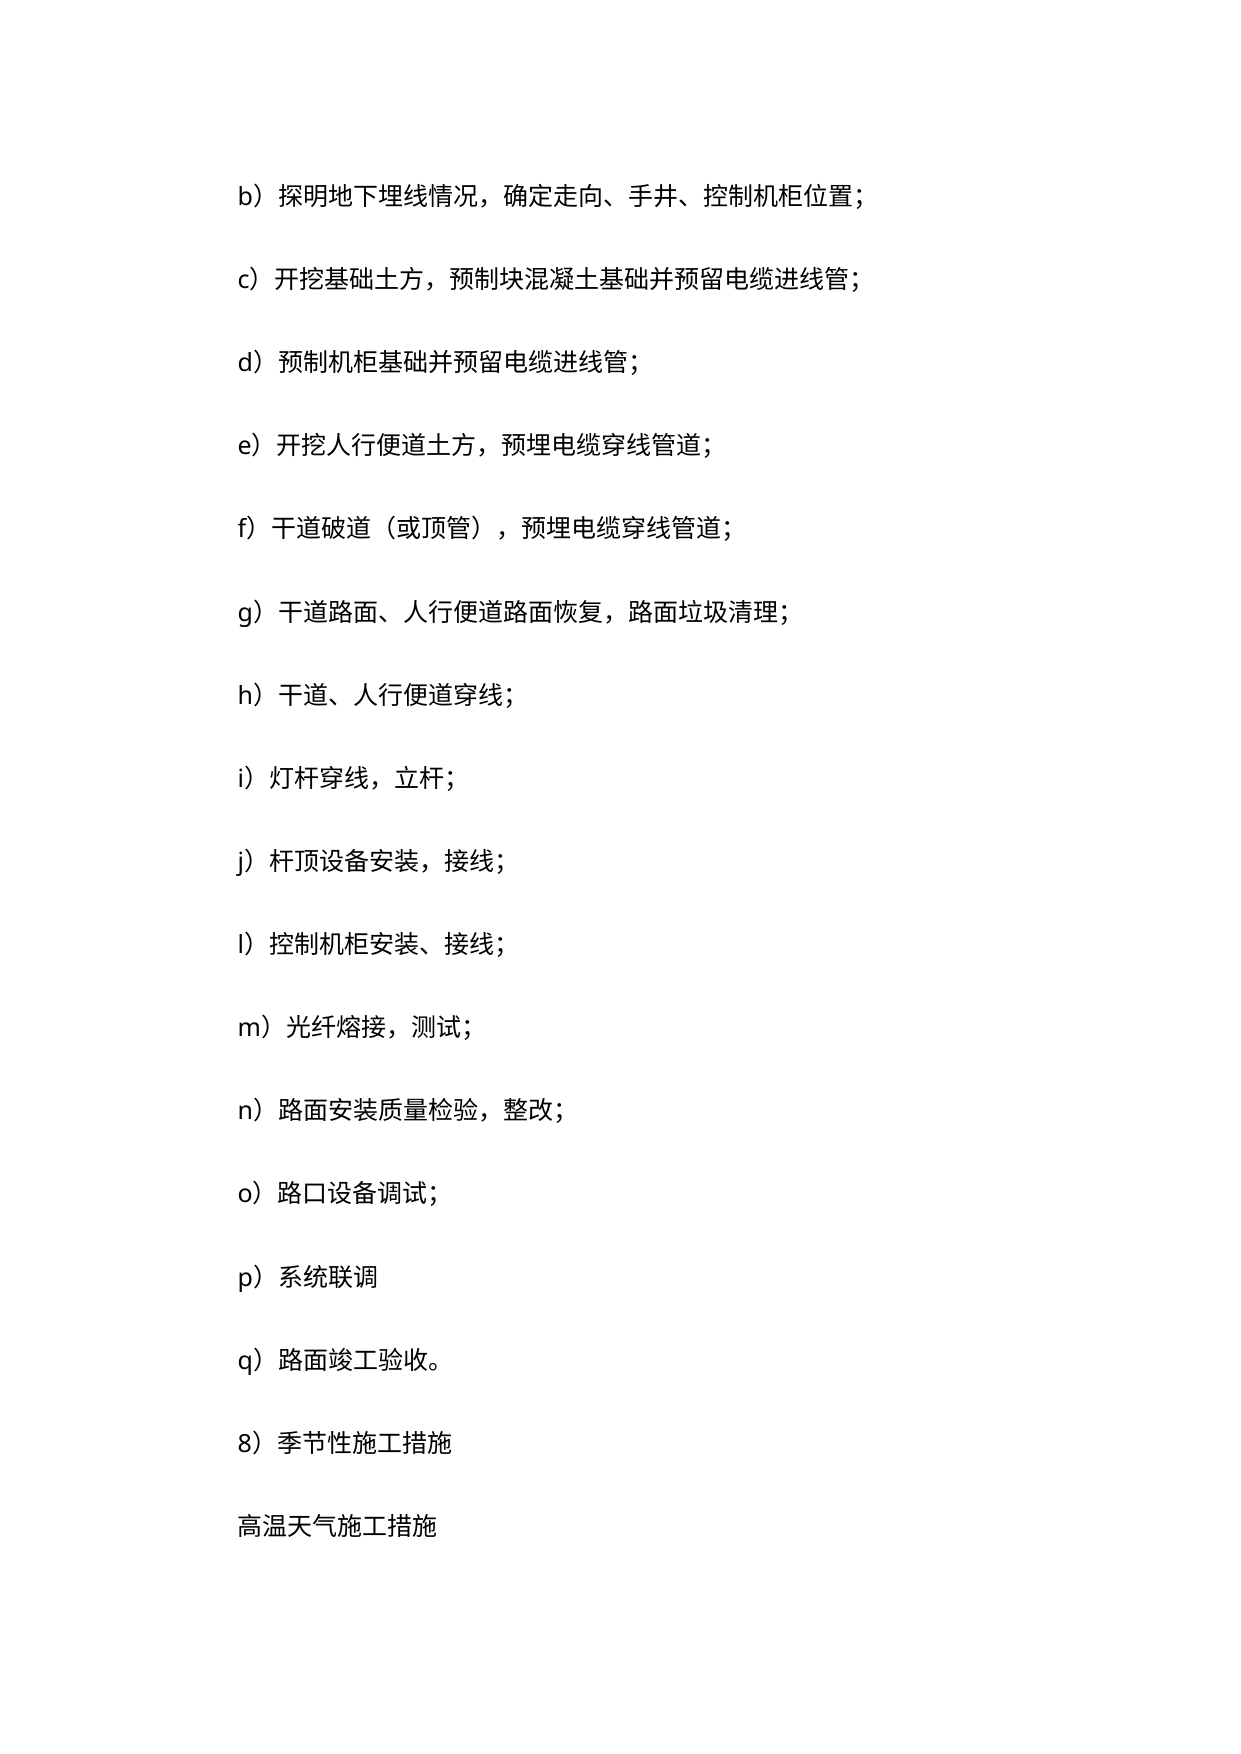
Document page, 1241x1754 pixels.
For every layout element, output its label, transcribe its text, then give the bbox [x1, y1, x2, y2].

text i）灯杆穿线，立杆； [187, 744, 1053, 809]
text m）光纤熔接，测试； [187, 993, 1053, 1058]
text j）杆顶设备安装，接线； [187, 827, 1053, 892]
text 高温天气施工措施 [187, 1492, 1053, 1557]
text g）干道路面、人行便道路面恢复，路面垃圾清理； [187, 578, 1053, 643]
text h）干道、人行便道穿线； [187, 661, 1053, 726]
text c）开挖基础土方，预制块混凝土基础并预留电缆进线管； [187, 245, 1053, 310]
text n）路面安装质量检验，整改； [187, 1076, 1053, 1141]
text o）路口设备调试； [187, 1159, 1053, 1224]
text l）控制机柜安装、接线； [187, 910, 1053, 975]
text q）路面竣工验收。 [187, 1326, 1053, 1391]
text b）探明地下埋线情况，确定走向、手井、控制机柜位置； [187, 162, 1053, 227]
text f）干道破道（或顶管），预埋电缆穿线管道； [187, 494, 1053, 559]
text e）开挖人行便道土方，预埋电缆穿线管道； [187, 411, 1053, 476]
text p）系统联调 [187, 1243, 1053, 1308]
text 8）季节性施工措施 [187, 1409, 1053, 1474]
text d）预制机柜基础并预留电缆进线管； [187, 328, 1053, 393]
